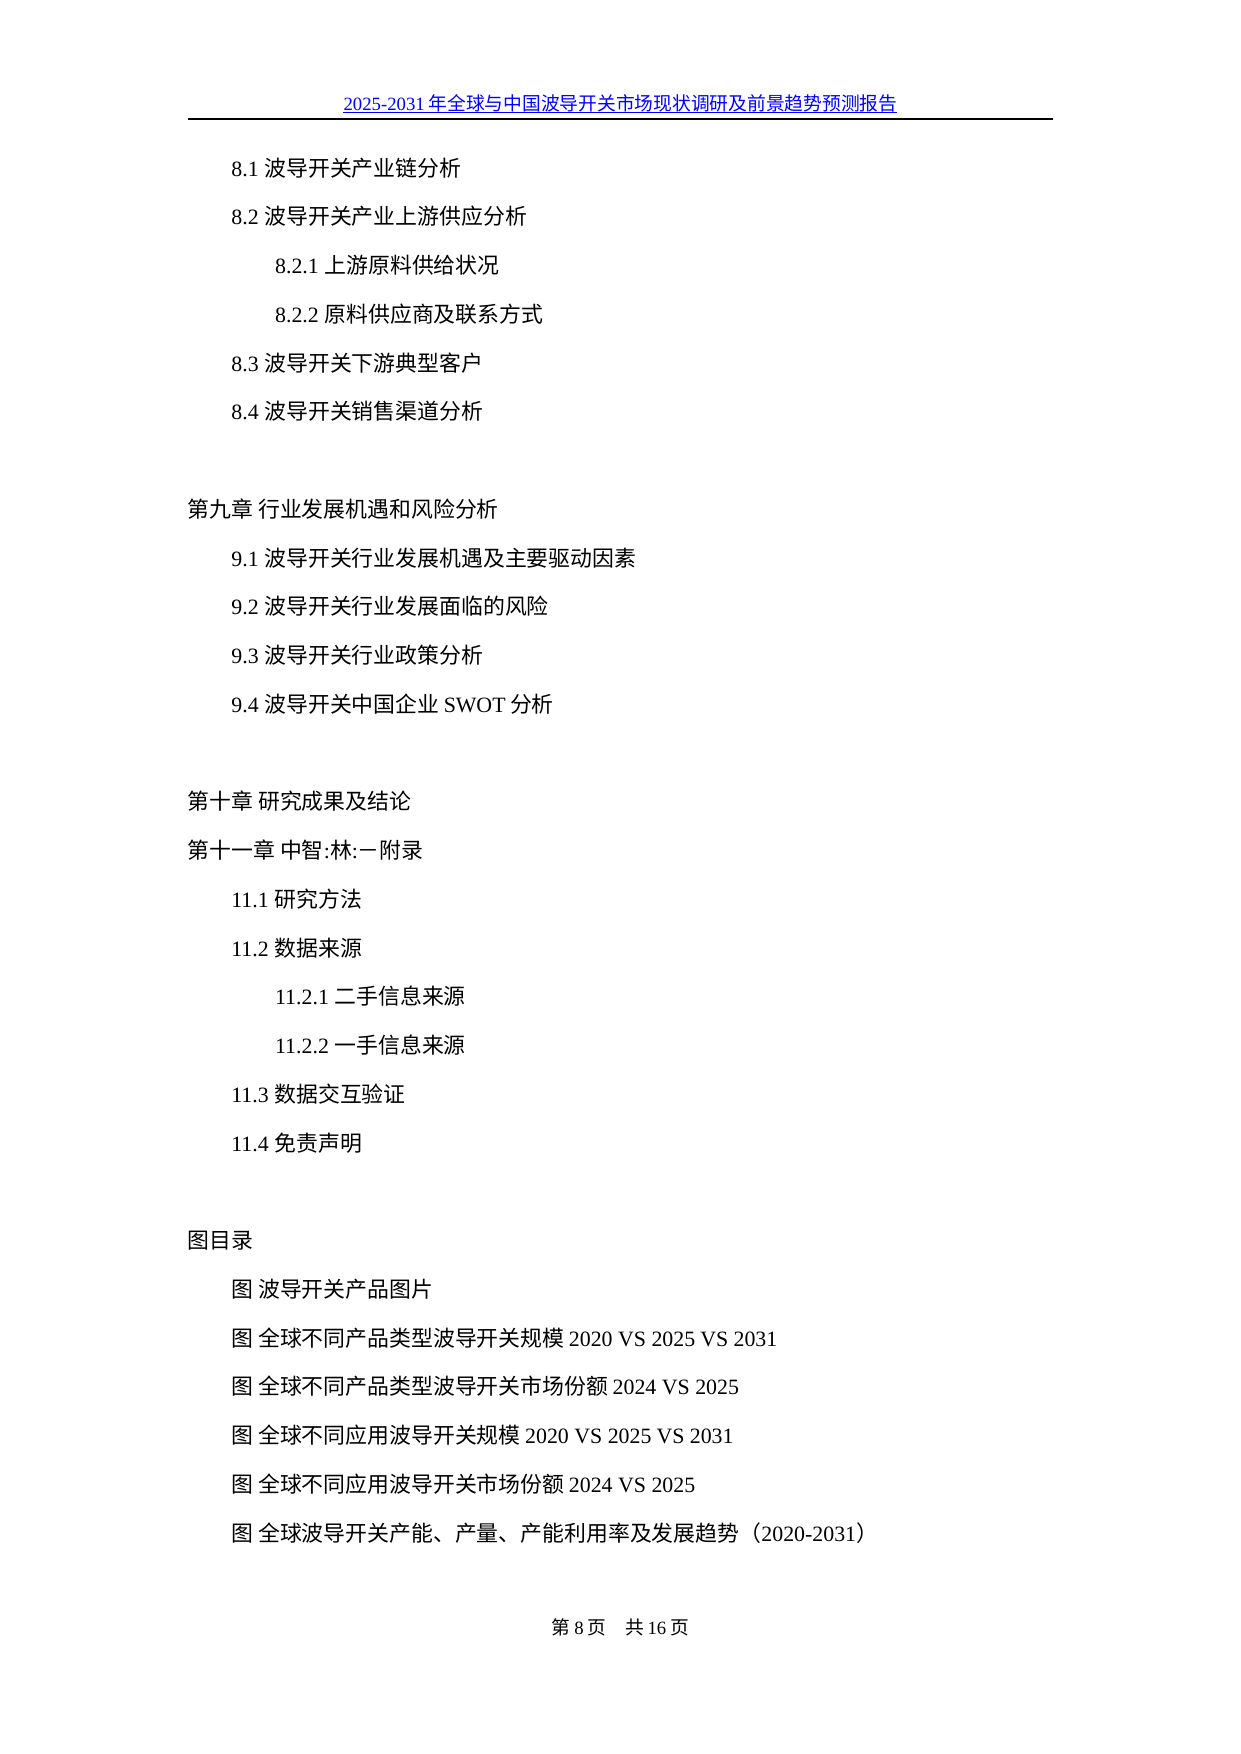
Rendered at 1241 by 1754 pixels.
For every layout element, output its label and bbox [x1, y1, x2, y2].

text [187, 150, 1053, 1548]
